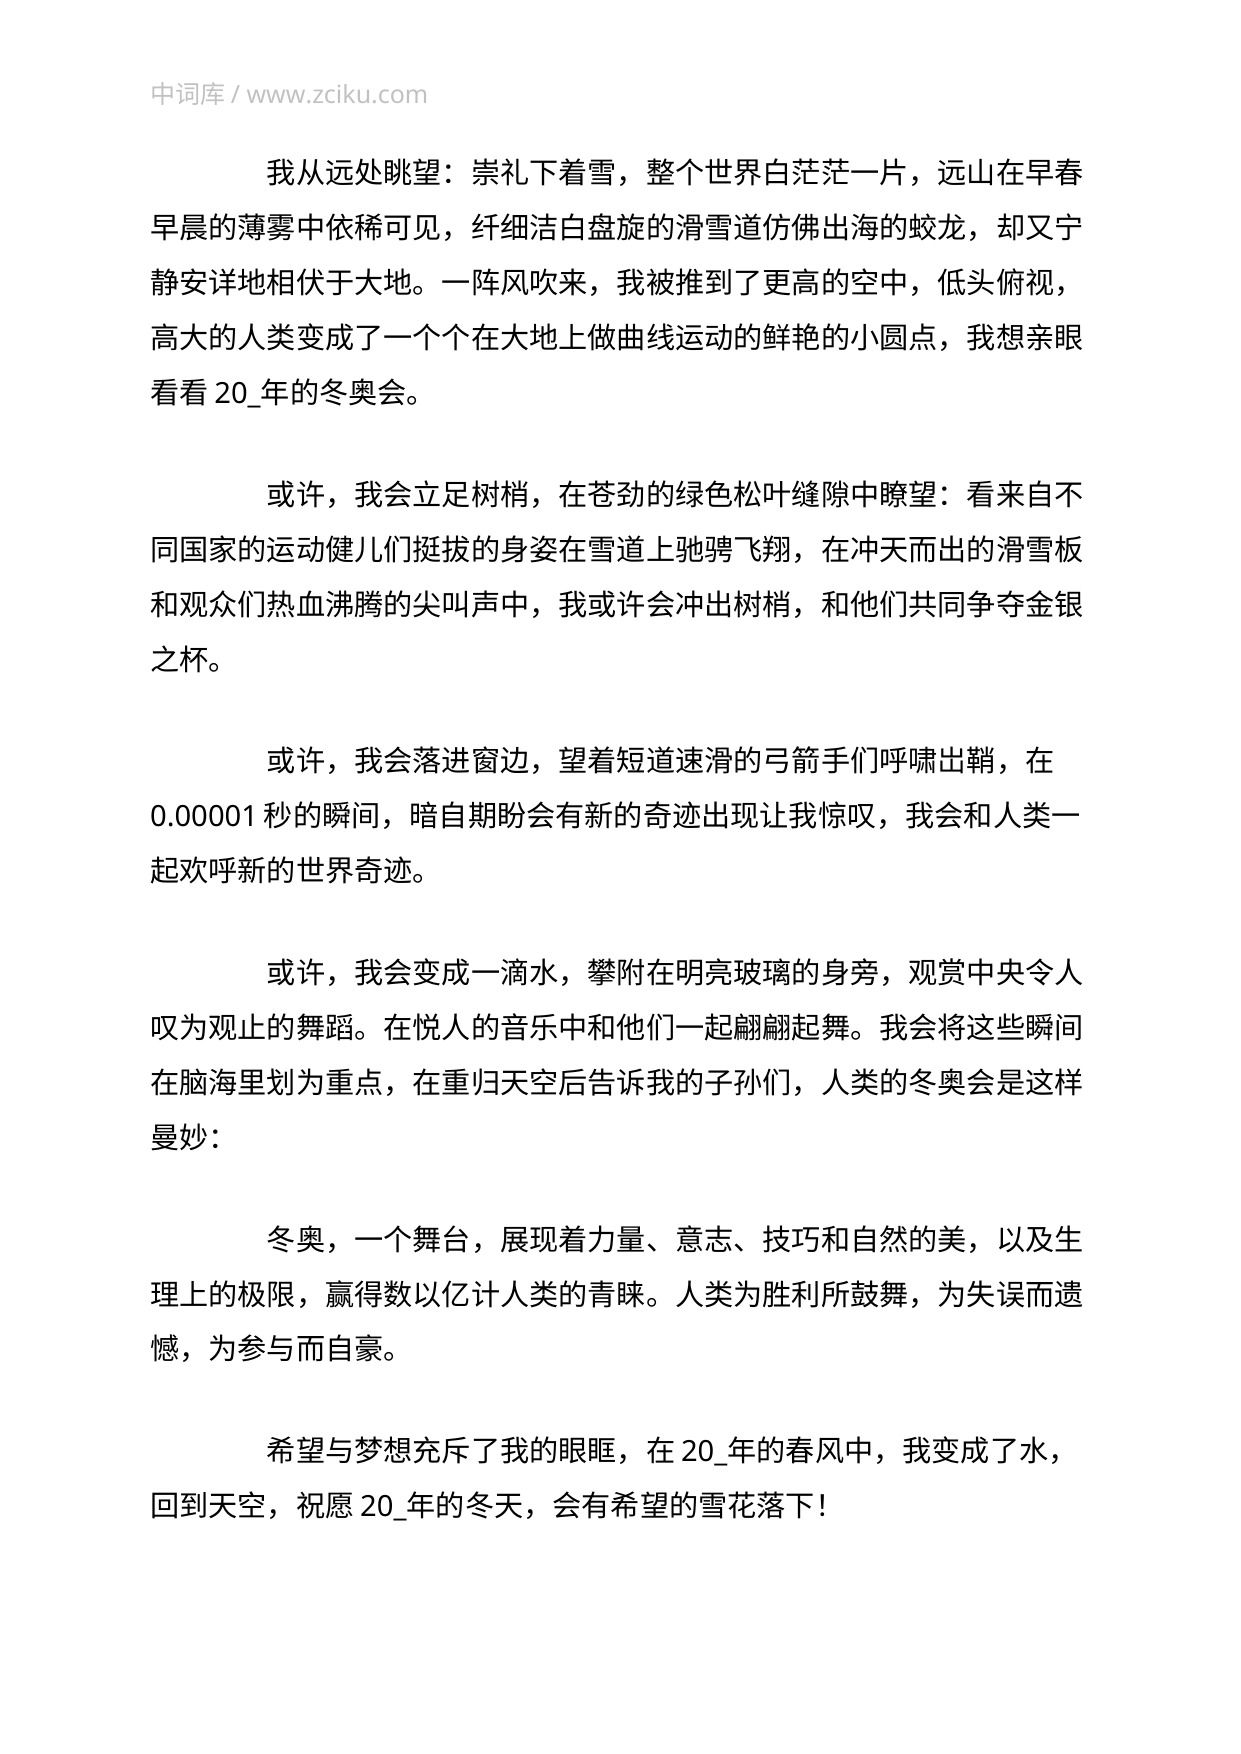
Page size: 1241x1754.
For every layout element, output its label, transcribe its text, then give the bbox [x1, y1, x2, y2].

text 冬奥，一个舞台，展现着力量、意志、技巧和自然的美，以及生理上的极限，赢得数以亿计人类的青睐。人类为胜利所鼓舞，为失误而遗憾，为参与而自豪。 [150, 1216, 1090, 1368]
text 或许，我会立足树梢，在苍劲的绿色松叶缝隙中瞭望：看来自不同国家的运动健儿们挺拔的身姿在雪道上驰骋飞翔，在冲天而出的滑雪板和观众们热血沸腾的尖叫声中，我或许会冲出树梢，和他们共同争夺金银之杯。 [150, 472, 1090, 678]
text 我从远处眺望：崇礼下着雪，整个世界白茫茫一片，远山在早春早晨的薄雾中依稀可见，纤细洁白盘旋的滑雪道仿佛出海的蛟龙，却又宁静安详地相伏于大地。一阵风吹来，我被推到了更高的空中，低头俯视，高大的人类变成了一个个在大地上做曲线运动的鲜艳的小圆点，我想亲眼看看20_年的冬奥会。 [150, 150, 1090, 412]
text 希望与梦想充斥了我的眼眶，在20_年的春风中，我变成了水，回到天空，祝愿20_年的冬天，会有希望的雪花落下！ [150, 1428, 1090, 1525]
text 或许，我会落进窗边，望着短道速滑的弓箭手们呼啸岀鞘，在0.00001秒的瞬间，暗自期盼会有新的奇迹出现让我惊叹，我会和人类一起欢呼新的世界奇迹。 [150, 738, 1090, 890]
text 或许，我会变成一滴水，攀附在明亮玻璃的身旁，观赏中央令人叹为观止的舞蹈。在悦人的音乐中和他们一起翩翩起舞。我会将这些瞬间在脑海里划为重点，在重归天空后告诉我的子孙们，人类的冬奥会是这样曼妙： [150, 950, 1090, 1157]
